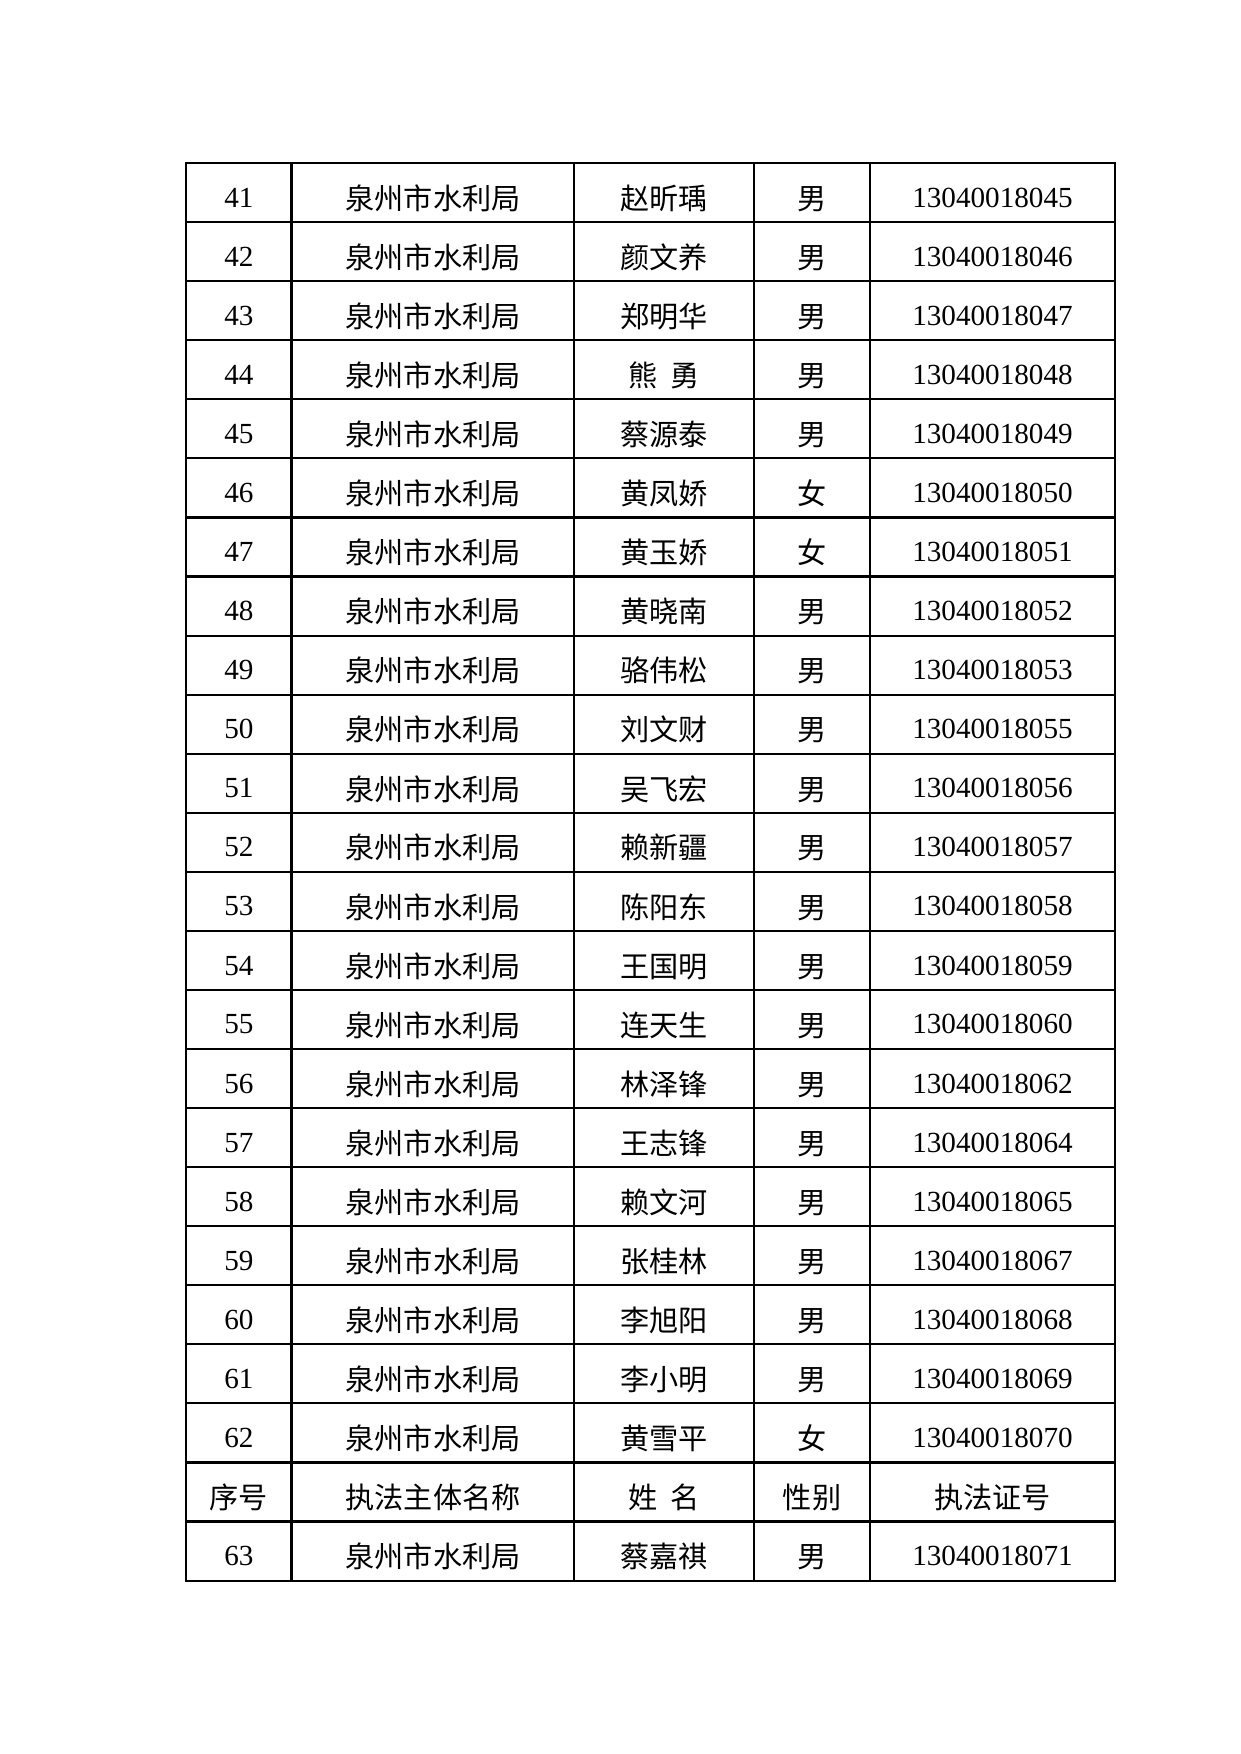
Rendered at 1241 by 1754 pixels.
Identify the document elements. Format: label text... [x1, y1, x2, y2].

table_cell 执法主体名称 [293, 1464, 573, 1520]
table_cell 男 [755, 1523, 869, 1579]
table_cell 李小明 [575, 1345, 753, 1402]
table_cell 郑明华 [575, 282, 753, 339]
table_cell 13040018047 [871, 282, 1114, 339]
table_cell 45 [187, 400, 290, 457]
table_cell 男 [755, 637, 869, 693]
table_cell 63 [187, 1523, 290, 1579]
table_cell 男 [755, 341, 869, 398]
table_cell 56 [187, 1050, 290, 1107]
table_cell 男 [755, 1345, 869, 1402]
table_cell 13040018052 [871, 578, 1114, 634]
table_cell 48 [187, 578, 290, 634]
table_cell 男 [755, 223, 869, 280]
table_cell 王国明 [575, 932, 753, 989]
table_cell 49 [187, 637, 290, 693]
table_cell 泉州市水利局 [293, 814, 573, 871]
table_cell 泉州市水利局 [293, 164, 573, 221]
table_cell 泉州市水利局 [293, 341, 573, 398]
table_cell 男 [755, 755, 869, 812]
table_cell 吴飞宏 [575, 755, 753, 812]
table_cell 泉州市水利局 [293, 932, 573, 989]
table_cell 执法证号 [871, 1464, 1114, 1520]
table_cell 13040018070 [871, 1404, 1114, 1461]
table_cell 13040018067 [871, 1227, 1114, 1284]
table_cell 泉州市水利局 [293, 755, 573, 812]
table_cell 女 [755, 519, 869, 575]
table_cell 13040018053 [871, 637, 1114, 693]
table_cell 黄雪平 [575, 1404, 753, 1461]
table_cell 男 [755, 1168, 869, 1225]
table_cell 13040018060 [871, 991, 1114, 1048]
table_cell 13040018057 [871, 814, 1114, 871]
table_cell 泉州市水利局 [293, 519, 573, 575]
table_cell 男 [755, 873, 869, 930]
table_cell 13040018065 [871, 1168, 1114, 1225]
table_cell 58 [187, 1168, 290, 1225]
table_cell 52 [187, 814, 290, 871]
table_cell 13040018051 [871, 519, 1114, 575]
table_cell 54 [187, 932, 290, 989]
table_cell 13040018064 [871, 1109, 1114, 1166]
table_cell 泉州市水利局 [293, 1523, 573, 1579]
table_cell 53 [187, 873, 290, 930]
table_cell 熊 勇 [575, 341, 753, 398]
table_cell 泉州市水利局 [293, 873, 573, 930]
table_cell 13040018048 [871, 341, 1114, 398]
table_cell 59 [187, 1227, 290, 1284]
table_cell 13040018046 [871, 223, 1114, 280]
table_cell 男 [755, 1050, 869, 1107]
table_cell 61 [187, 1345, 290, 1402]
table_cell 赖新疆 [575, 814, 753, 871]
table_cell 序号 [187, 1464, 290, 1520]
table_cell 骆伟松 [575, 637, 753, 693]
table_cell 男 [755, 164, 869, 221]
table_cell 男 [755, 400, 869, 457]
table_cell 泉州市水利局 [293, 400, 573, 457]
table_cell 泉州市水利局 [293, 696, 573, 753]
table_cell 张桂林 [575, 1227, 753, 1284]
table_cell 泉州市水利局 [293, 1109, 573, 1166]
table_cell 55 [187, 991, 290, 1048]
table_cell 13040018050 [871, 459, 1114, 516]
table_cell 13040018068 [871, 1286, 1114, 1343]
table_cell 林泽锋 [575, 1050, 753, 1107]
table_cell 50 [187, 696, 290, 753]
table_cell 男 [755, 282, 869, 339]
table_cell 13040018071 [871, 1523, 1114, 1579]
table_cell 赖文河 [575, 1168, 753, 1225]
table_cell 男 [755, 1286, 869, 1343]
table_cell 62 [187, 1404, 290, 1461]
table_cell 陈阳东 [575, 873, 753, 930]
table_cell 男 [755, 696, 869, 753]
table_cell 泉州市水利局 [293, 1227, 573, 1284]
table_cell 泉州市水利局 [293, 991, 573, 1048]
table_cell 颜文养 [575, 223, 753, 280]
table_cell 泉州市水利局 [293, 1404, 573, 1461]
table_cell 13040018045 [871, 164, 1114, 221]
table_cell 泉州市水利局 [293, 223, 573, 280]
table_cell 泉州市水利局 [293, 1050, 573, 1107]
table_cell 男 [755, 1109, 869, 1166]
table_cell 王志锋 [575, 1109, 753, 1166]
table_cell 男 [755, 578, 869, 634]
table_cell 刘文财 [575, 696, 753, 753]
table_cell 47 [187, 519, 290, 575]
table_cell 性别 [755, 1464, 869, 1520]
table_cell 60 [187, 1286, 290, 1343]
table_cell 42 [187, 223, 290, 280]
table_cell 女 [755, 1404, 869, 1461]
table_cell 13040018058 [871, 873, 1114, 930]
table_cell 41 [187, 164, 290, 221]
table_cell 泉州市水利局 [293, 459, 573, 516]
table_cell 男 [755, 932, 869, 989]
table_cell 13040018056 [871, 755, 1114, 812]
table_cell 李旭阳 [575, 1286, 753, 1343]
table_cell 13040018059 [871, 932, 1114, 989]
table_cell 女 [755, 459, 869, 516]
table_cell 泉州市水利局 [293, 637, 573, 693]
table_cell 13040018069 [871, 1345, 1114, 1402]
table_cell 57 [187, 1109, 290, 1166]
table_cell 蔡嘉祺 [575, 1523, 753, 1579]
table_cell 泉州市水利局 [293, 282, 573, 339]
table_cell 男 [755, 1227, 869, 1284]
table_cell 泉州市水利局 [293, 1168, 573, 1225]
table_cell 男 [755, 814, 869, 871]
table_cell 46 [187, 459, 290, 516]
table_cell 黄玉娇 [575, 519, 753, 575]
table_cell 51 [187, 755, 290, 812]
table_cell 男 [755, 991, 869, 1048]
table_cell 连天生 [575, 991, 753, 1048]
table_cell 泉州市水利局 [293, 1286, 573, 1343]
table_cell 黄晓南 [575, 578, 753, 634]
table_cell 泉州市水利局 [293, 578, 573, 634]
table_cell 13040018062 [871, 1050, 1114, 1107]
table_cell 姓 名 [575, 1464, 753, 1520]
table_cell 13040018049 [871, 400, 1114, 457]
table_cell 43 [187, 282, 290, 339]
table_cell 泉州市水利局 [293, 1345, 573, 1402]
table_cell 蔡源泰 [575, 400, 753, 457]
table_cell 44 [187, 341, 290, 398]
table_cell 黄凤娇 [575, 459, 753, 516]
table_cell 赵昕瑀 [575, 164, 753, 221]
table_cell 13040018055 [871, 696, 1114, 753]
